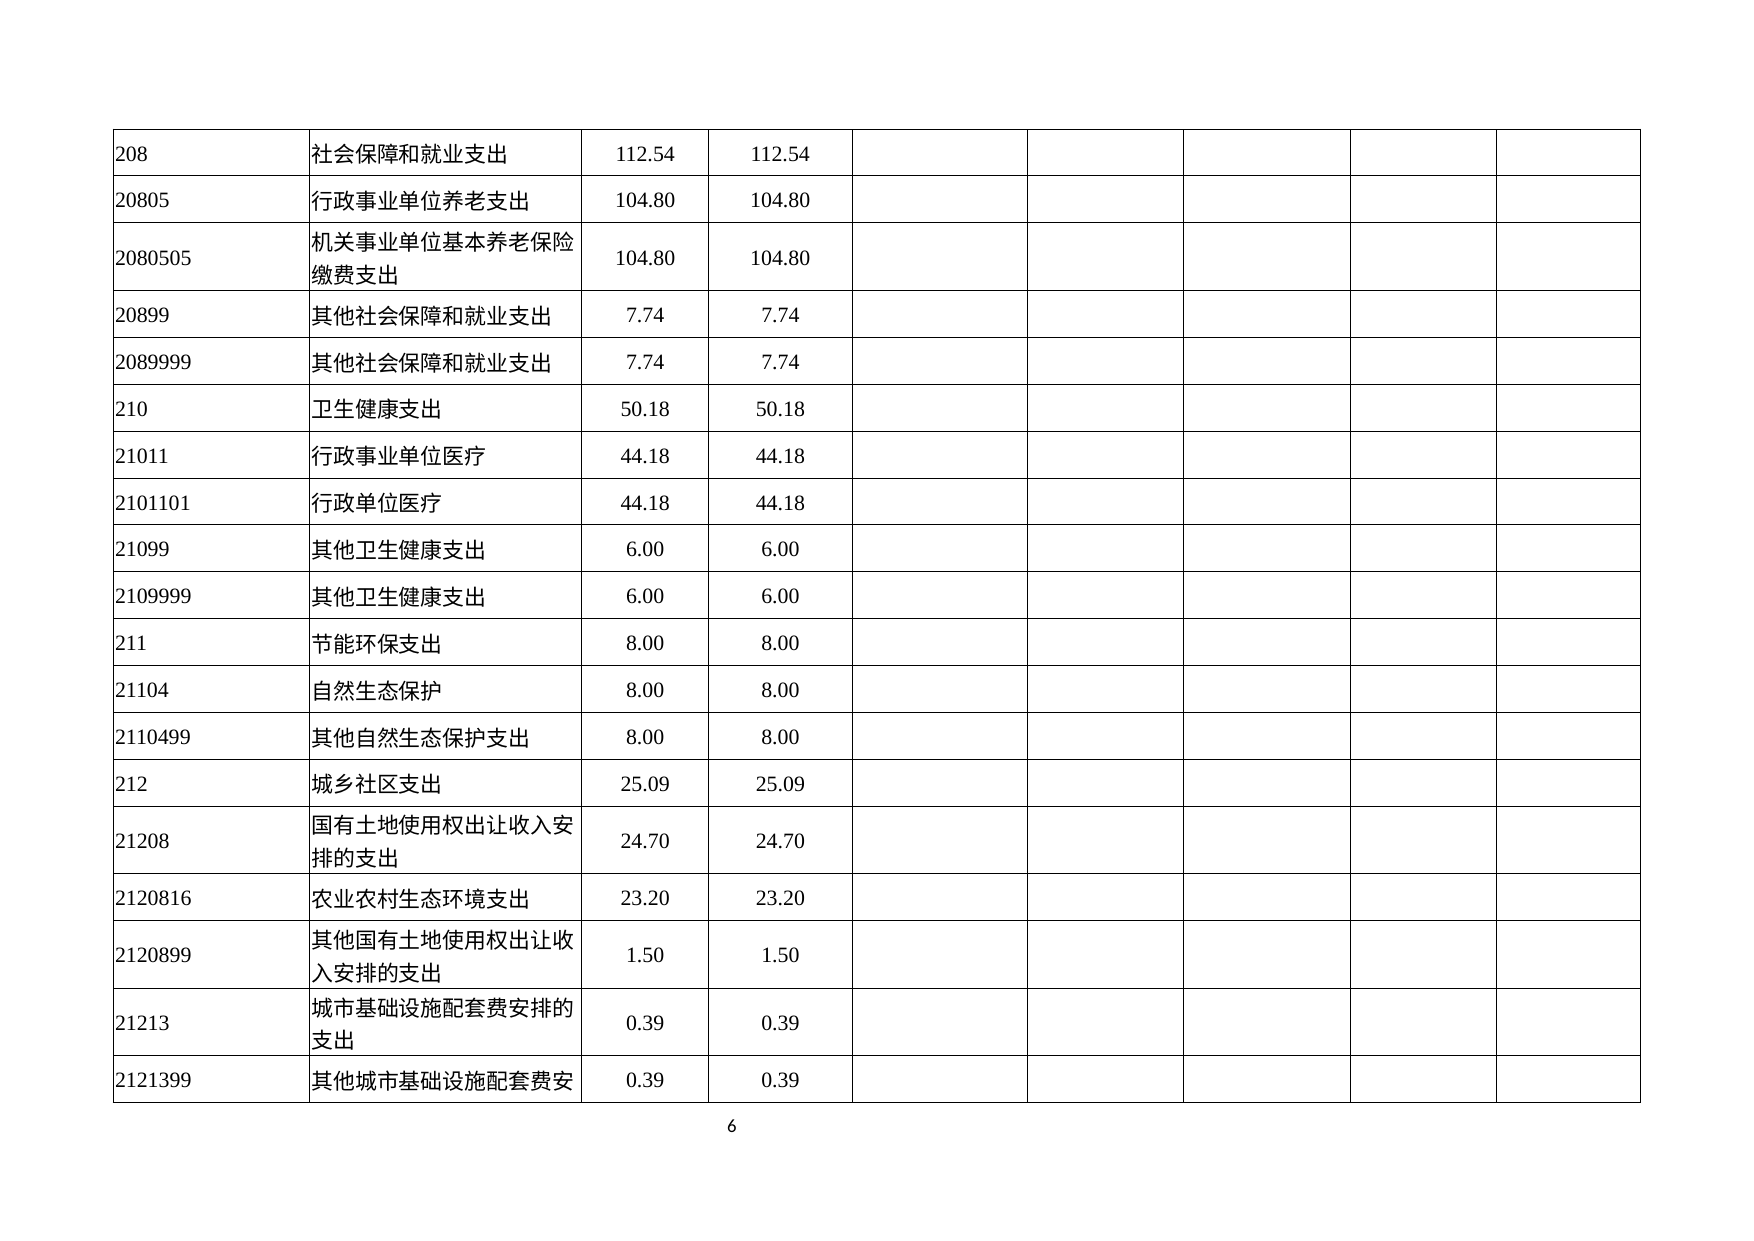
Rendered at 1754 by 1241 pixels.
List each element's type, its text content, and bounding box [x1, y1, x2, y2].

table_cell 节能环保支出 [310, 619, 581, 665]
table_cell 50.18 [709, 385, 852, 431]
table_cell [1351, 619, 1496, 665]
table_cell 2120816 [114, 874, 309, 920]
table_cell 2110499 [114, 713, 309, 759]
table_cell [1497, 432, 1640, 477]
table_cell [1028, 176, 1183, 222]
table_cell [1351, 432, 1496, 477]
table_cell 8.00 [582, 619, 708, 665]
table_cell [853, 989, 1027, 1055]
table_cell [1497, 525, 1640, 571]
table_cell [1184, 176, 1350, 222]
table_cell [1028, 479, 1183, 524]
table_cell [1497, 176, 1640, 222]
table_cell 24.70 [709, 807, 852, 873]
table_cell [1497, 807, 1640, 873]
table_cell 自然生态保护 [310, 666, 581, 712]
table_cell [853, 479, 1027, 524]
table_cell [1497, 385, 1640, 431]
table_cell [1184, 291, 1350, 337]
table_cell [853, 130, 1027, 175]
table_cell 6.00 [582, 572, 708, 618]
table_cell [853, 291, 1027, 337]
table_cell [1184, 760, 1350, 806]
table_cell 104.80 [582, 176, 708, 222]
table_cell [1351, 807, 1496, 873]
table_cell 其他卫生健康支出 [310, 572, 581, 618]
table_cell 25.09 [582, 760, 708, 806]
table_cell 212 [114, 760, 309, 806]
table_cell 8.00 [582, 666, 708, 712]
table_cell [1184, 479, 1350, 524]
table_cell 2121399 [114, 1056, 309, 1102]
table_cell 8.00 [709, 619, 852, 665]
table_cell [1497, 479, 1640, 524]
table_cell 21104 [114, 666, 309, 712]
table_cell [1028, 432, 1183, 477]
table_cell [853, 525, 1027, 571]
table_cell 其他国有土地使用权出让收入安排的支出 [310, 921, 581, 988]
table_cell [1184, 130, 1350, 175]
table_cell [853, 572, 1027, 618]
table_cell [1028, 713, 1183, 759]
table_cell [1184, 666, 1350, 712]
table_cell [1351, 130, 1496, 175]
table_cell 7.74 [709, 338, 852, 384]
table_cell [853, 619, 1027, 665]
table_cell [1497, 223, 1640, 290]
table_cell [1184, 223, 1350, 290]
table_cell [1351, 666, 1496, 712]
table_cell 8.00 [709, 713, 852, 759]
table_cell [1351, 525, 1496, 571]
table_cell [1028, 572, 1183, 618]
table_cell 1.50 [582, 921, 708, 988]
table_cell 6.00 [709, 525, 852, 571]
table_cell [1351, 921, 1496, 988]
table_cell [1184, 1056, 1350, 1102]
table_cell 44.18 [709, 432, 852, 477]
table_cell [1497, 1056, 1640, 1102]
table_cell [1497, 130, 1640, 175]
table_cell [853, 338, 1027, 384]
table_cell 城乡社区支出 [310, 760, 581, 806]
table_cell [1184, 432, 1350, 477]
table_cell [1351, 572, 1496, 618]
table_cell 24.70 [582, 807, 708, 873]
table_cell [1351, 1056, 1496, 1102]
table_cell 21099 [114, 525, 309, 571]
table_cell [1184, 385, 1350, 431]
table_cell 112.54 [582, 130, 708, 175]
table_cell 2089999 [114, 338, 309, 384]
table_cell 6.00 [709, 572, 852, 618]
table_cell [1497, 874, 1640, 920]
table_cell [1028, 989, 1183, 1055]
table_cell [1351, 989, 1496, 1055]
table_cell [1351, 385, 1496, 431]
table_cell 20899 [114, 291, 309, 337]
table_cell 其他社会保障和就业支出 [310, 291, 581, 337]
table_cell 104.80 [709, 176, 852, 222]
table_cell [1028, 525, 1183, 571]
table_cell 2101101 [114, 479, 309, 524]
table_cell [1351, 291, 1496, 337]
table_cell [1497, 760, 1640, 806]
table_cell 210 [114, 385, 309, 431]
table_cell 104.80 [709, 223, 852, 290]
table_cell [1184, 989, 1350, 1055]
table_cell [1351, 479, 1496, 524]
table_cell [1028, 338, 1183, 384]
table_cell 104.80 [582, 223, 708, 290]
table_cell [1497, 291, 1640, 337]
table_cell 0.39 [709, 989, 852, 1055]
table_cell 0.39 [582, 989, 708, 1055]
table_cell [1351, 760, 1496, 806]
table_cell [1028, 874, 1183, 920]
table_cell 行政事业单位医疗 [310, 432, 581, 477]
table_cell 50.18 [582, 385, 708, 431]
table_cell [853, 807, 1027, 873]
table_cell 44.18 [582, 432, 708, 477]
table_cell 国有土地使用权出让收入安排的支出 [310, 807, 581, 873]
table_cell [1497, 666, 1640, 712]
table_cell [1028, 807, 1183, 873]
table_cell [1184, 619, 1350, 665]
table_cell 21011 [114, 432, 309, 477]
table_cell 0.39 [709, 1056, 852, 1102]
table_cell [1184, 713, 1350, 759]
table_cell [1184, 572, 1350, 618]
table_cell [1184, 807, 1350, 873]
table_cell 208 [114, 130, 309, 175]
table_cell 1.50 [709, 921, 852, 988]
table_cell 其他自然生态保护支出 [310, 713, 581, 759]
table_cell 卫生健康支出 [310, 385, 581, 431]
table_cell [1028, 223, 1183, 290]
table_cell 44.18 [582, 479, 708, 524]
table_cell 社会保障和就业支出 [310, 130, 581, 175]
table_cell 8.00 [582, 713, 708, 759]
table_cell 20805 [114, 176, 309, 222]
table_cell [1028, 1056, 1183, 1102]
table_cell 23.20 [709, 874, 852, 920]
table_cell [1351, 713, 1496, 759]
table_cell [1028, 666, 1183, 712]
table_cell 0.39 [582, 1056, 708, 1102]
table_cell 其他卫生健康支出 [310, 525, 581, 571]
table_cell 农业农村生态环境支出 [310, 874, 581, 920]
table_cell 21213 [114, 989, 309, 1055]
table_cell [1028, 130, 1183, 175]
table_cell [1497, 921, 1640, 988]
table_cell [1497, 989, 1640, 1055]
table_cell 112.54 [709, 130, 852, 175]
table_cell 2120899 [114, 921, 309, 988]
table_cell [853, 385, 1027, 431]
table_cell [853, 666, 1027, 712]
table_cell [1028, 921, 1183, 988]
table_cell 44.18 [709, 479, 852, 524]
table_cell [1028, 291, 1183, 337]
table_cell 机关事业单位基本养老保险缴费支出 [310, 223, 581, 290]
table_cell 25.09 [709, 760, 852, 806]
table_cell [1351, 338, 1496, 384]
table_cell [1497, 713, 1640, 759]
table_cell 21208 [114, 807, 309, 873]
table_cell 23.20 [582, 874, 708, 920]
table_cell [1351, 874, 1496, 920]
table_cell [1351, 176, 1496, 222]
table_cell [1351, 223, 1496, 290]
table_cell [1028, 619, 1183, 665]
table_cell [853, 874, 1027, 920]
table_cell [1028, 760, 1183, 806]
table_cell [853, 760, 1027, 806]
table_cell 行政事业单位养老支出 [310, 176, 581, 222]
table_cell 行政单位医疗 [310, 479, 581, 524]
table_cell 6.00 [582, 525, 708, 571]
table_cell [1497, 338, 1640, 384]
table_cell 2080505 [114, 223, 309, 290]
table_cell 其他社会保障和就业支出 [310, 338, 581, 384]
table_cell [1184, 525, 1350, 571]
table_cell 7.74 [582, 338, 708, 384]
table_cell [853, 921, 1027, 988]
table_cell [1028, 385, 1183, 431]
table_cell 8.00 [709, 666, 852, 712]
table_cell [853, 176, 1027, 222]
table_cell 城市基础设施配套费安排的支出 [310, 989, 581, 1055]
table_cell [1184, 338, 1350, 384]
table_cell [853, 1056, 1027, 1102]
table_cell [853, 432, 1027, 477]
table_cell [853, 223, 1027, 290]
table_cell 211 [114, 619, 309, 665]
table_cell [1184, 874, 1350, 920]
table_cell [853, 713, 1027, 759]
table_cell [1497, 572, 1640, 618]
table_cell [1497, 619, 1640, 665]
table_cell 7.74 [582, 291, 708, 337]
table_cell [1184, 921, 1350, 988]
table_cell 2109999 [114, 572, 309, 618]
table_cell 其他城市基础设施配套费安排的支出 [310, 1056, 581, 1102]
table_cell 7.74 [709, 291, 852, 337]
